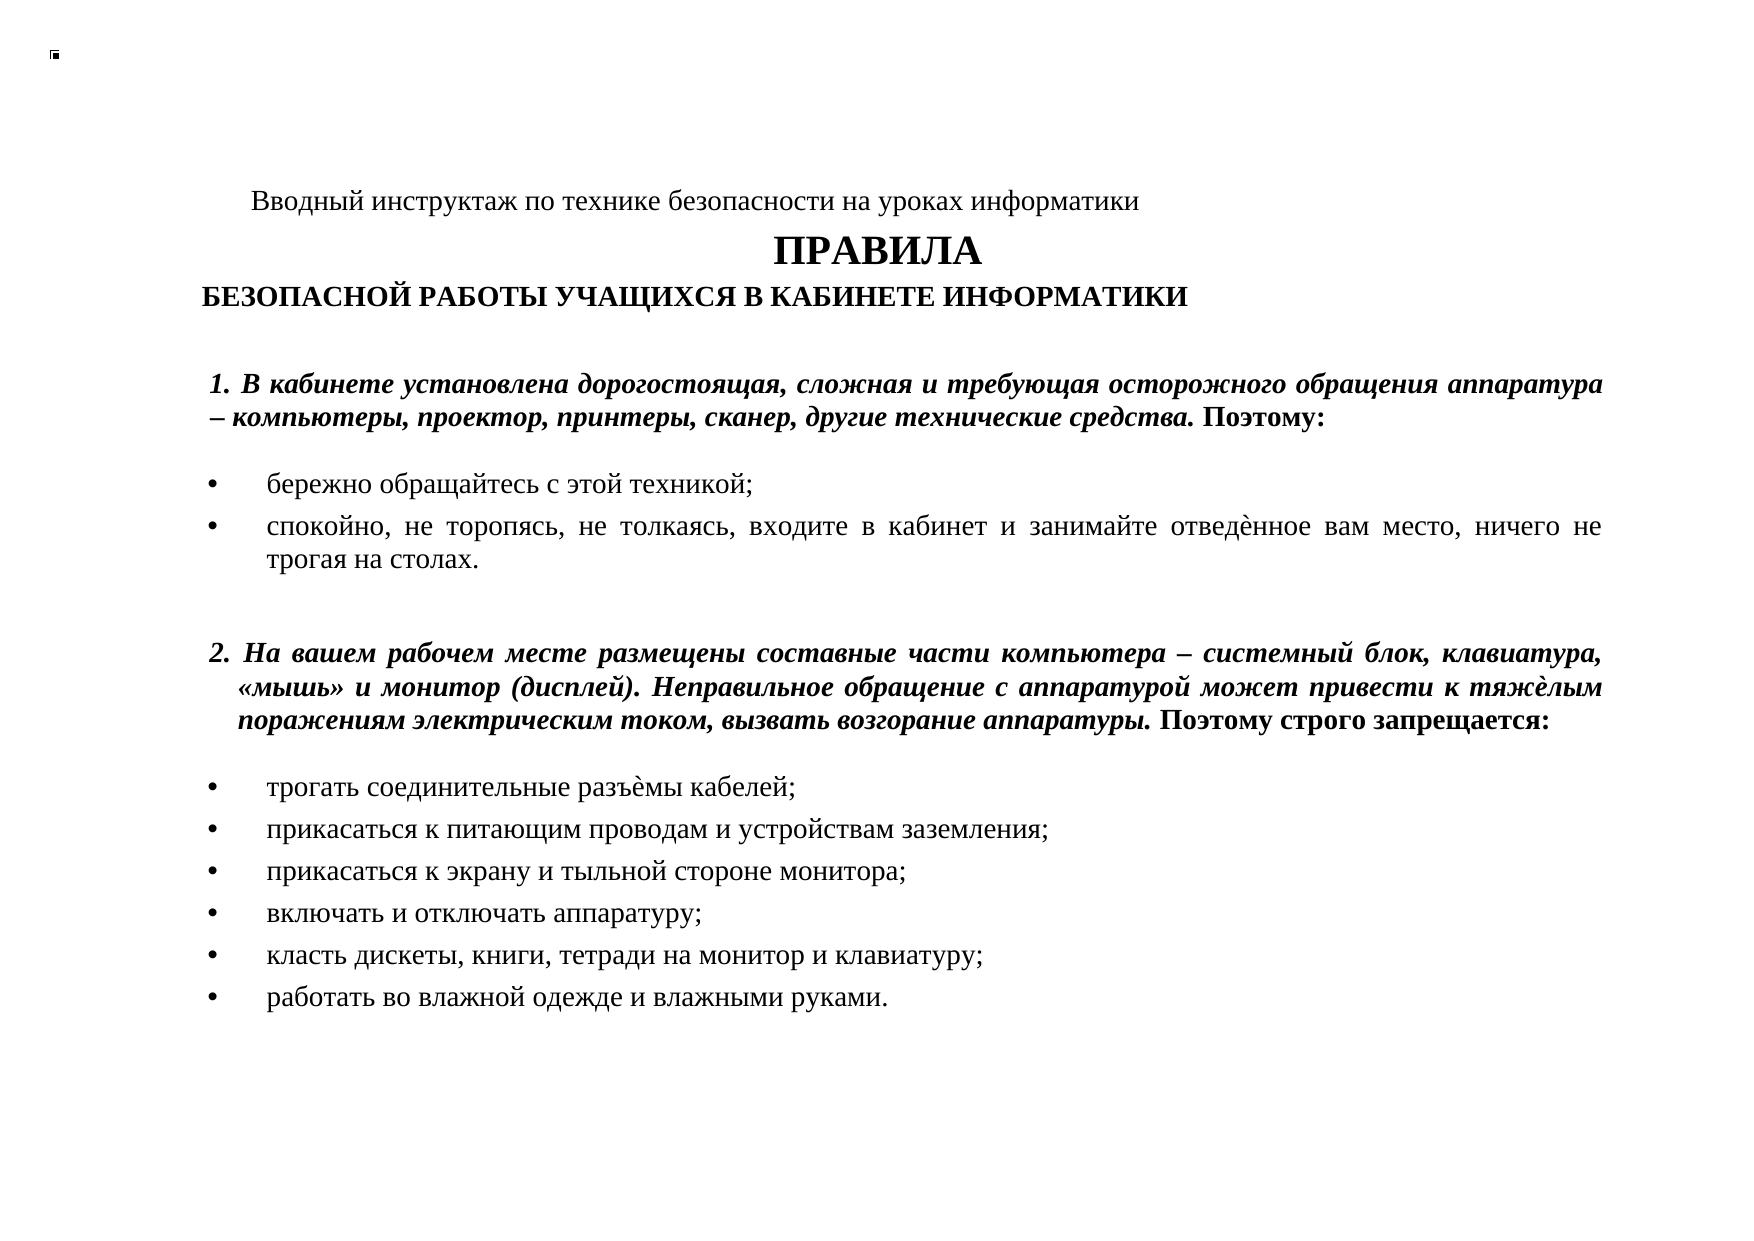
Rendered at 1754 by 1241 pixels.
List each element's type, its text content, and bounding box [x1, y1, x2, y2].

list прикасаться к питающим проводам и устройствам заземления; [207, 811, 1604, 845]
text Вводный инструктаж по технике безопасности на уроках информатики [251, 183, 1604, 217]
list включать и отключать аппаратуру; [207, 895, 1604, 929]
list спокойно, не торопясь, не толкаясь, входите в кабинет и занимайте отведѐнное вам место, ничего не трогая на столах. [207, 508, 1604, 575]
list прикасаться к экрану и тыльной стороне монитора; [207, 853, 1604, 887]
text 2. На вашем рабочем месте размещены составные части компьютера – системный блок, клавиатура, «мышь» и монитор (дисплей). Неправильное обращение с аппаратурой может привести к тяжѐлым поражениям электрическим током, вызвать возгорание аппаратуры. Поэтому строго запрещается: [209, 635, 1604, 736]
text ПРАВИЛА [150, 225, 1606, 273]
list трогать соединительные разъѐмы кабелей; [207, 769, 1604, 803]
list бережно обращайтесь с этой техникой; [207, 466, 1604, 499]
list работать во влажной одежде и влажными руками. [207, 979, 1604, 1013]
subtitle БЕЗОПАСНОЙ РАБОТЫ УЧАЩИХСЯ В КАБИНЕТЕ ИНФОРМАТИКИ [202, 279, 1604, 313]
text 1. В кабинете установлена дорогостоящая, сложная и требующая осторожного обращения аппаратура – компьютеры, проектор, принтеры, сканер, другие технические средства. Поэтому: [209, 366, 1604, 433]
list класть дискеты, книги, тетради на монитор и клавиатуру; [207, 937, 1604, 971]
